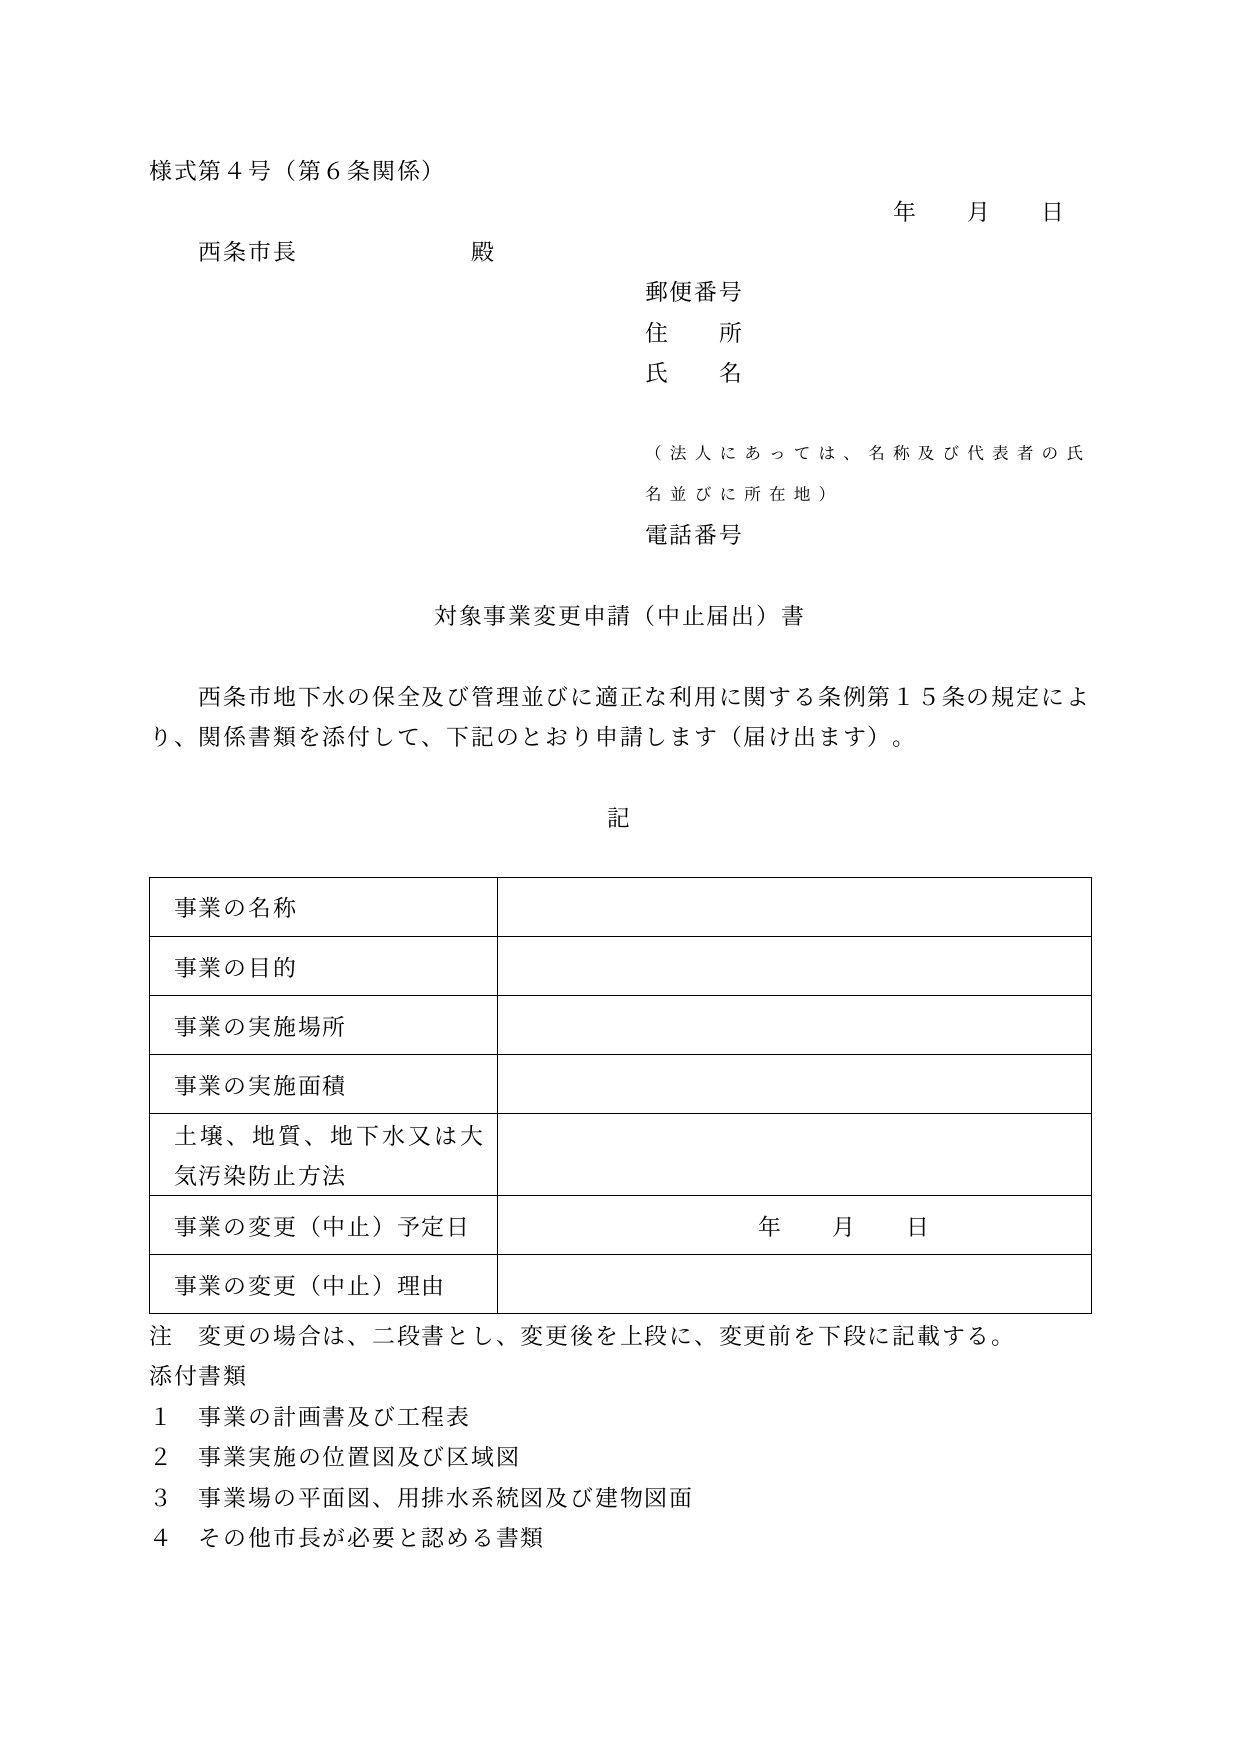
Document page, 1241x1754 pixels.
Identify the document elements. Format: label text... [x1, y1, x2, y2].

table_cell 土壌、地質、地下水又は大気汚染防止方法 [150, 1114, 497, 1195]
text 様式第４号（第６条関係） [149, 149, 1066, 190]
table_cell [498, 1055, 1091, 1113]
text ２ 事業実施の位置図及び区域図 [149, 1436, 1091, 1476]
text ３ 事業場の平面図、用排水系統図及び建物図面 [149, 1476, 1091, 1516]
text 電話番号 [621, 513, 1091, 554]
text 西条市長 殿 [174, 230, 1091, 271]
text 対象事業変更申請（中止届出）書 [149, 594, 1091, 634]
text 記 [149, 796, 1091, 837]
table_cell 事業の実施面積 [150, 1055, 497, 1113]
text 添付書類 [149, 1355, 1091, 1395]
text 西条市地下水の保全及び管理並びに適正な利用に関する条例第１５条の規定により、関係書類を添付して、下記のとおり申請します（届け出ます）。 [149, 675, 1091, 756]
text （法人にあっては、名称及び代表者の氏名並びに所在地） [621, 432, 1091, 513]
table_cell 事業の実施場所 [150, 996, 497, 1054]
text 住 所 [621, 311, 1091, 352]
text 注 変更の場合は、二段書とし、変更後を上段に、変更前を下段に記載する。 [149, 1314, 1091, 1355]
table_cell 事業の変更（中止）理由 [150, 1255, 497, 1313]
table_cell [498, 1114, 1091, 1195]
text １ 事業の計画書及び工程表 [149, 1395, 1091, 1436]
table_cell 事業の変更（中止）予定日 [150, 1196, 497, 1254]
table_cell 事業の目的 [150, 937, 497, 995]
table_cell [498, 996, 1091, 1054]
text ４ その他市長が必要と認める書類 [149, 1516, 1091, 1557]
table_header 事業の名称 [150, 878, 497, 936]
table_cell [498, 937, 1091, 995]
text 郵便番号 [621, 271, 1091, 311]
table_cell [498, 1255, 1091, 1313]
text 年 月 日 [149, 190, 1066, 230]
table_header [498, 878, 1091, 936]
table_cell 年 月 日 [498, 1196, 1091, 1254]
text 氏 名 [621, 352, 1091, 392]
